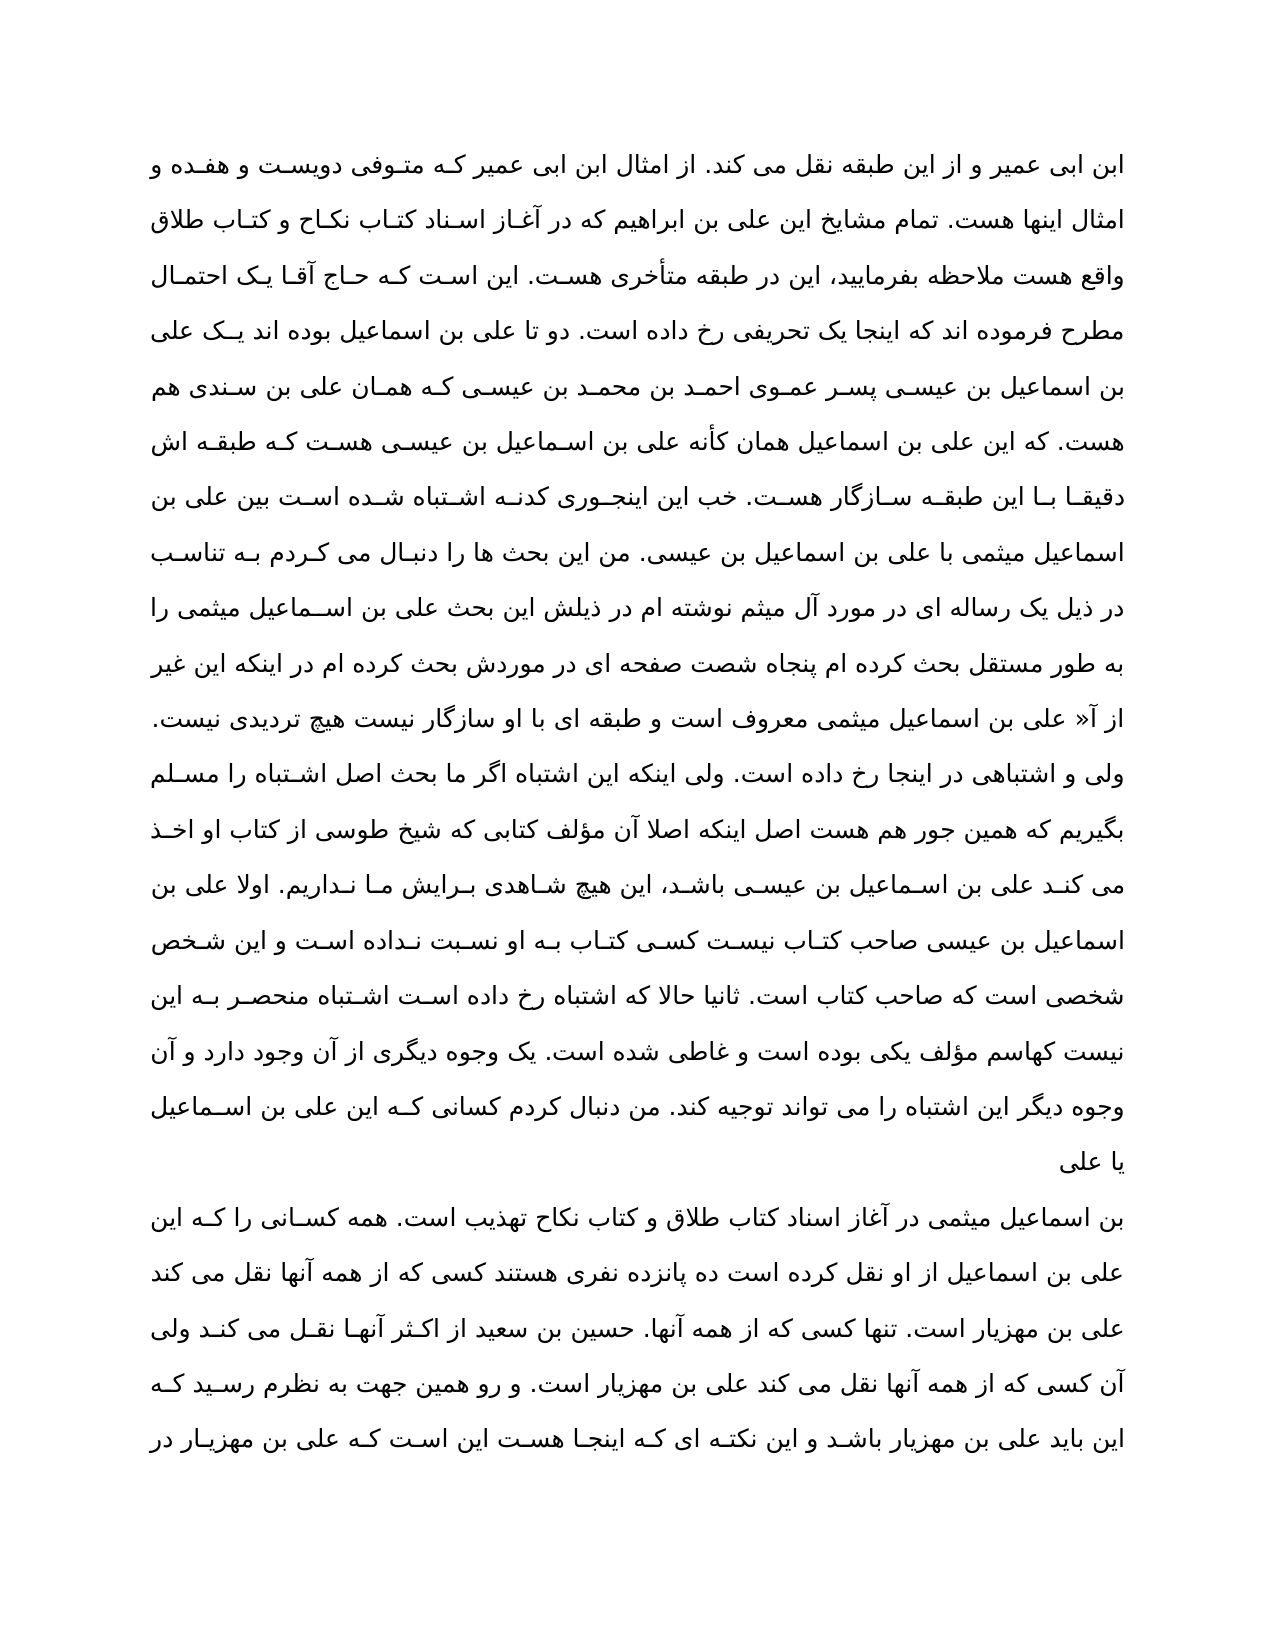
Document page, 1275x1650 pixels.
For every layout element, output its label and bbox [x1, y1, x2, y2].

text [150, 150, 1125, 1177]
text [150, 1203, 1125, 1454]
